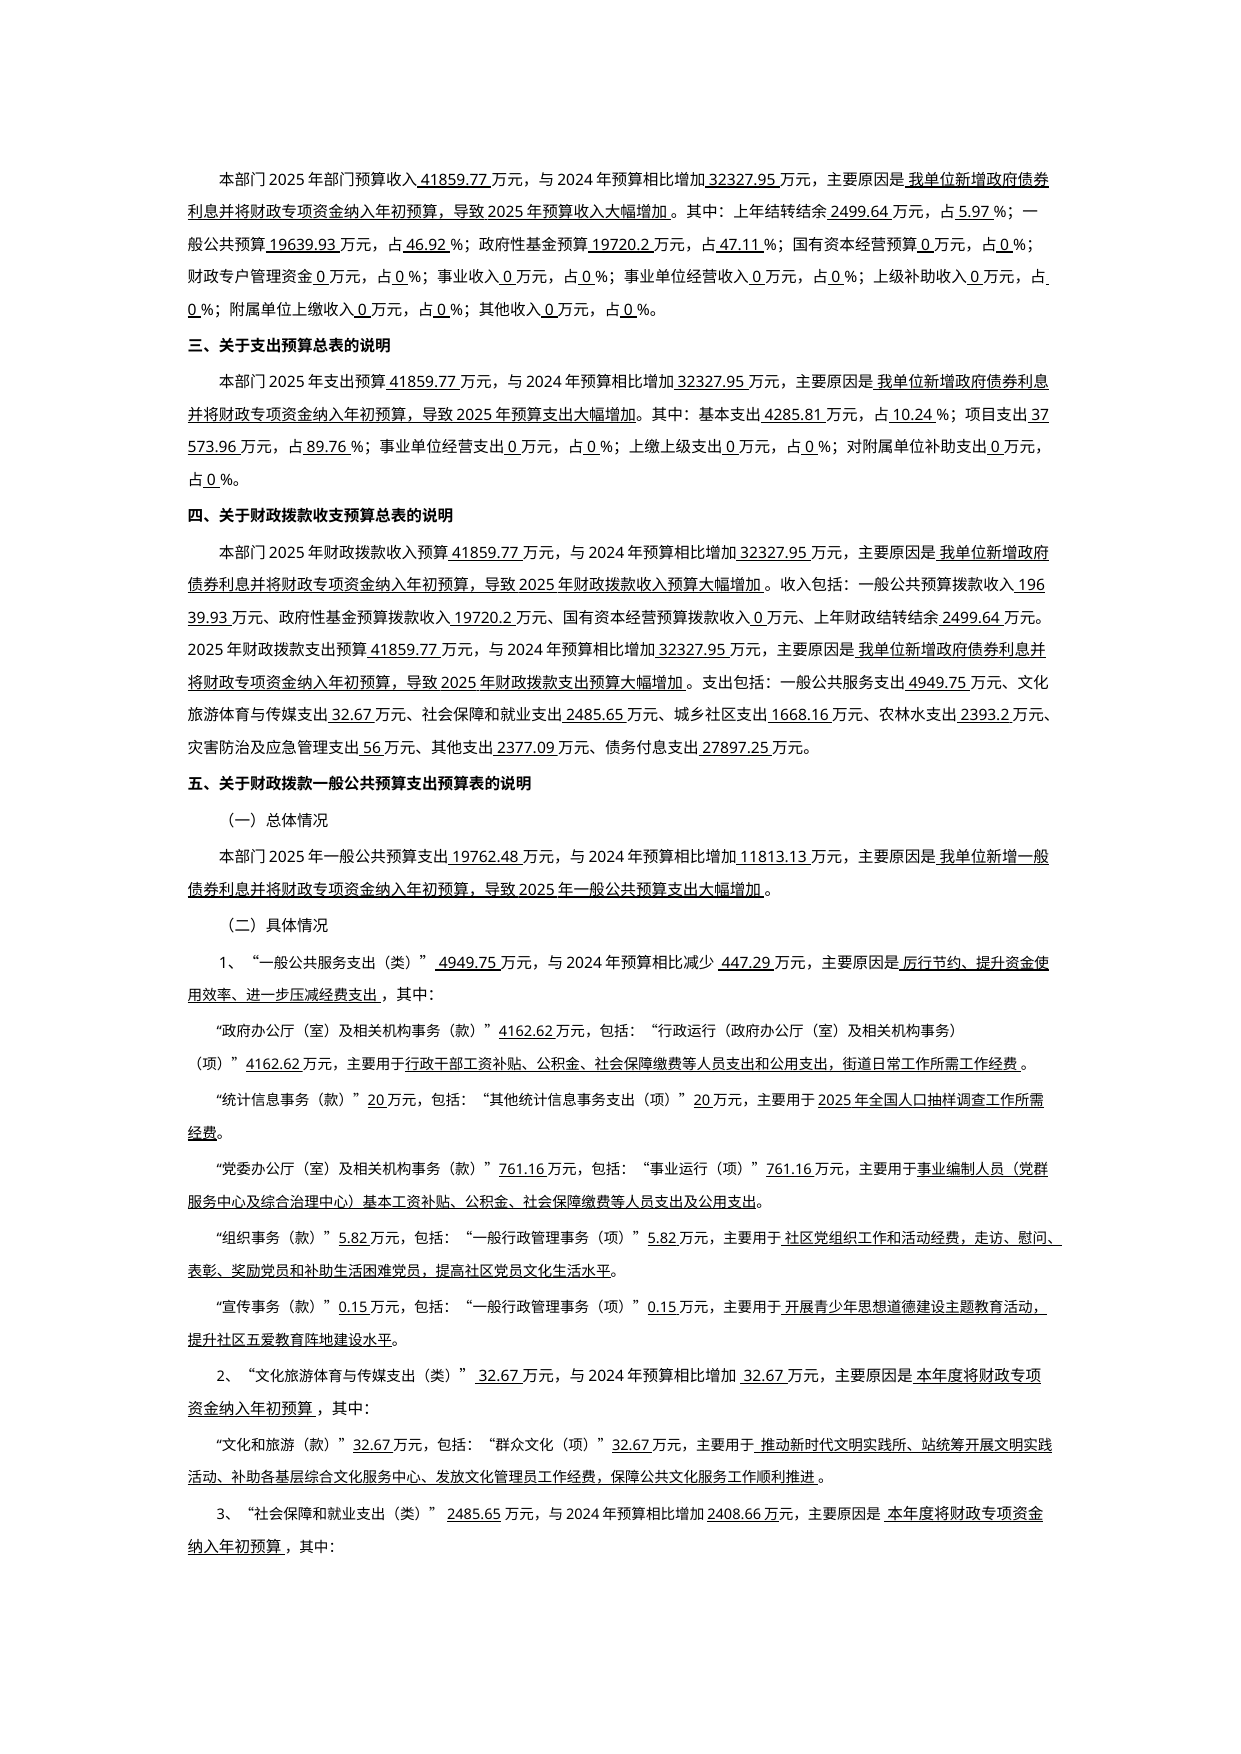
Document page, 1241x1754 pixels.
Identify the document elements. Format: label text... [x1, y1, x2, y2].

text 本部门2025年支出预算 41859.77 万元，与2024年预算相比增加 32327.95 万元，主要原因是 我单位新增政府债券利息并将财政专项资金纳入年初预算，导致2025年预算支出大幅增加。其中：基本支出 4285.81 万元，占 10.24 %；项目支出 37573.96 万元，占 89.76 %；事业单位经营支出 0 万元，占 0 %；上缴上级支出 0 万元，占 0 %；对附属单位补助支出 0 万元，占 0 %。 [187, 365, 1053, 495]
text “组织事务（款）”5.82万元，包括：“一般行政管理事务（项）”5.82万元，主要用于 社区党组织工作和活动经费，走访、慰问、表彰、奖励党员和补助生活困难党员，提高社区党员文化生活水平。 [187, 1221, 1053, 1286]
text 2、“文化旅游体育与传媒支出（类）” 32.67 万元，与2024年预算相比增加 32.67 万元，主要原因是 本年度将财政专项资金纳入年初预算 ，其中： [187, 1359, 1053, 1424]
text （二）具体情况 [187, 909, 1053, 941]
text 四、关于财政拨款收支预算总表的说明 [187, 499, 1053, 531]
text 3、“社会保障和就业支出（类）” 2485.65 万元，与2024年预算相比增加2408.66万元，主要原因是 本年度将财政专项资金纳入年初预算 ，其中： [187, 1497, 1053, 1562]
text 本部门2025年一般公共预算支出 19762.48 万元，与2024年预算相比增加 11813.13 万元，主要原因是 我单位新增一般债券利息并将财政专项资金纳入年初预算，导致2025年一般公共预算支出大幅增加 。 [187, 840, 1053, 905]
text 五、关于财政拨款一般公共预算支出预算表的说明 [187, 767, 1053, 799]
text 本部门2025年财政拨款收入预算 41859.77 万元，与2024年预算相比增加 32327.95 万元，主要原因是 我单位新增政府债券利息并将财政专项资金纳入年初预算，导致2025年财政拨款收入预算大幅增加 。收入包括：一般公共预算拨款收入 19639.93 万元、政府性基金预算拨款收入 19720.2 万元、国有资本经营预算拨款收入 0 万元、上年财政结转结余 2499.64 万元。2025年财政拨款支出预算 41859.77 万元，与2024年预算相比增加 32327.95 万元，主要原因是 我单位新增政府债券利息并将财政专项资金纳入年初预算，导致2025年财政拨款支出预算大幅增加 。支出包括：一般公共服务支出 4949.75 万元、文化旅游体育与传媒支出 32.67万元、社会保障和就业支出 2485.65万元、城乡社区支出 1668.16万元、农林水支出 2393.2万元、灾害防治及应急管理支出 56万元、其他支出 2377.09万元、债务付息支出 27897.25万元。 [187, 535, 1053, 763]
text “政府办公厅（室）及相关机构事务（款）”4162.62万元，包括：“行政运行（政府办公厅（室）及相关机构事务）（项）”4162.62万元，主要用于行政干部工资补贴、公积金、社会保障缴费等人员支出和公用支出，街道日常工作所需工作经费 。 [187, 1014, 1053, 1079]
text “文化和旅游（款）”32.67万元，包括：“群众文化（项）”32.67万元，主要用于 推动新时代文明实践所、站统筹开展文明实践活动、补助各基层综合文化服务中心、发放文化管理员工作经费，保障公共文化服务工作顺利推进 。 [187, 1428, 1053, 1493]
text “统计信息事务（款）”20万元，包括：“其他统计信息事务支出（项）”20万元，主要用于2025年全国人口抽样调查工作所需经费。 [187, 1083, 1053, 1148]
text 本部门2025年部门预算收入 41859.77 万元，与2024年预算相比增加 32327.95 万元，主要原因是 我单位新增政府债券利息并将财政专项资金纳入年初预算，导致2025年预算收入大幅增加 。其中：上年结转结余 2499.64 万元，占 5.97 %；一般公共预算 19639.93 万元，占 46.92 %；政府性基金预算 19720.2 万元，占 47.11 %；国有资本经营预算 0 万元，占 0 %；财政专户管理资金 0 万元，占 0 %；事业收入 0 万元，占 0 %；事业单位经营收入 0 万元，占 0 %；上级补助收入 0 万元，占 0 %；附属单位上缴收入 0 万元，占 0 %；其他收入 0 万元，占 0 %。 [187, 162, 1053, 324]
text 三、关于支出预算总表的说明 [187, 328, 1053, 361]
text （一）总体情况 [187, 803, 1053, 836]
text 1、“一般公共服务支出（类）” 4949.75 万元，与2024年预算相比减少 447.29 万元，主要原因是 厉行节约、提升资金使用效率、进一步压减经费支出 ，其中： [187, 945, 1053, 1010]
text “党委办公厅（室）及相关机构事务（款）”761.16万元，包括：“事业运行（项）”761.16万元，主要用于事业编制人员（党群服务中心及综合治理中心）基本工资补贴、公积金、社会保障缴费等人员支出及公用支出。 [187, 1152, 1053, 1217]
text “宣传事务（款）”0.15万元，包括：“一般行政管理事务（项）”0.15万元，主要用于 开展青少年思想道德建设主题教育活动，提升社区五爱教育阵地建设水平。 [187, 1290, 1053, 1355]
